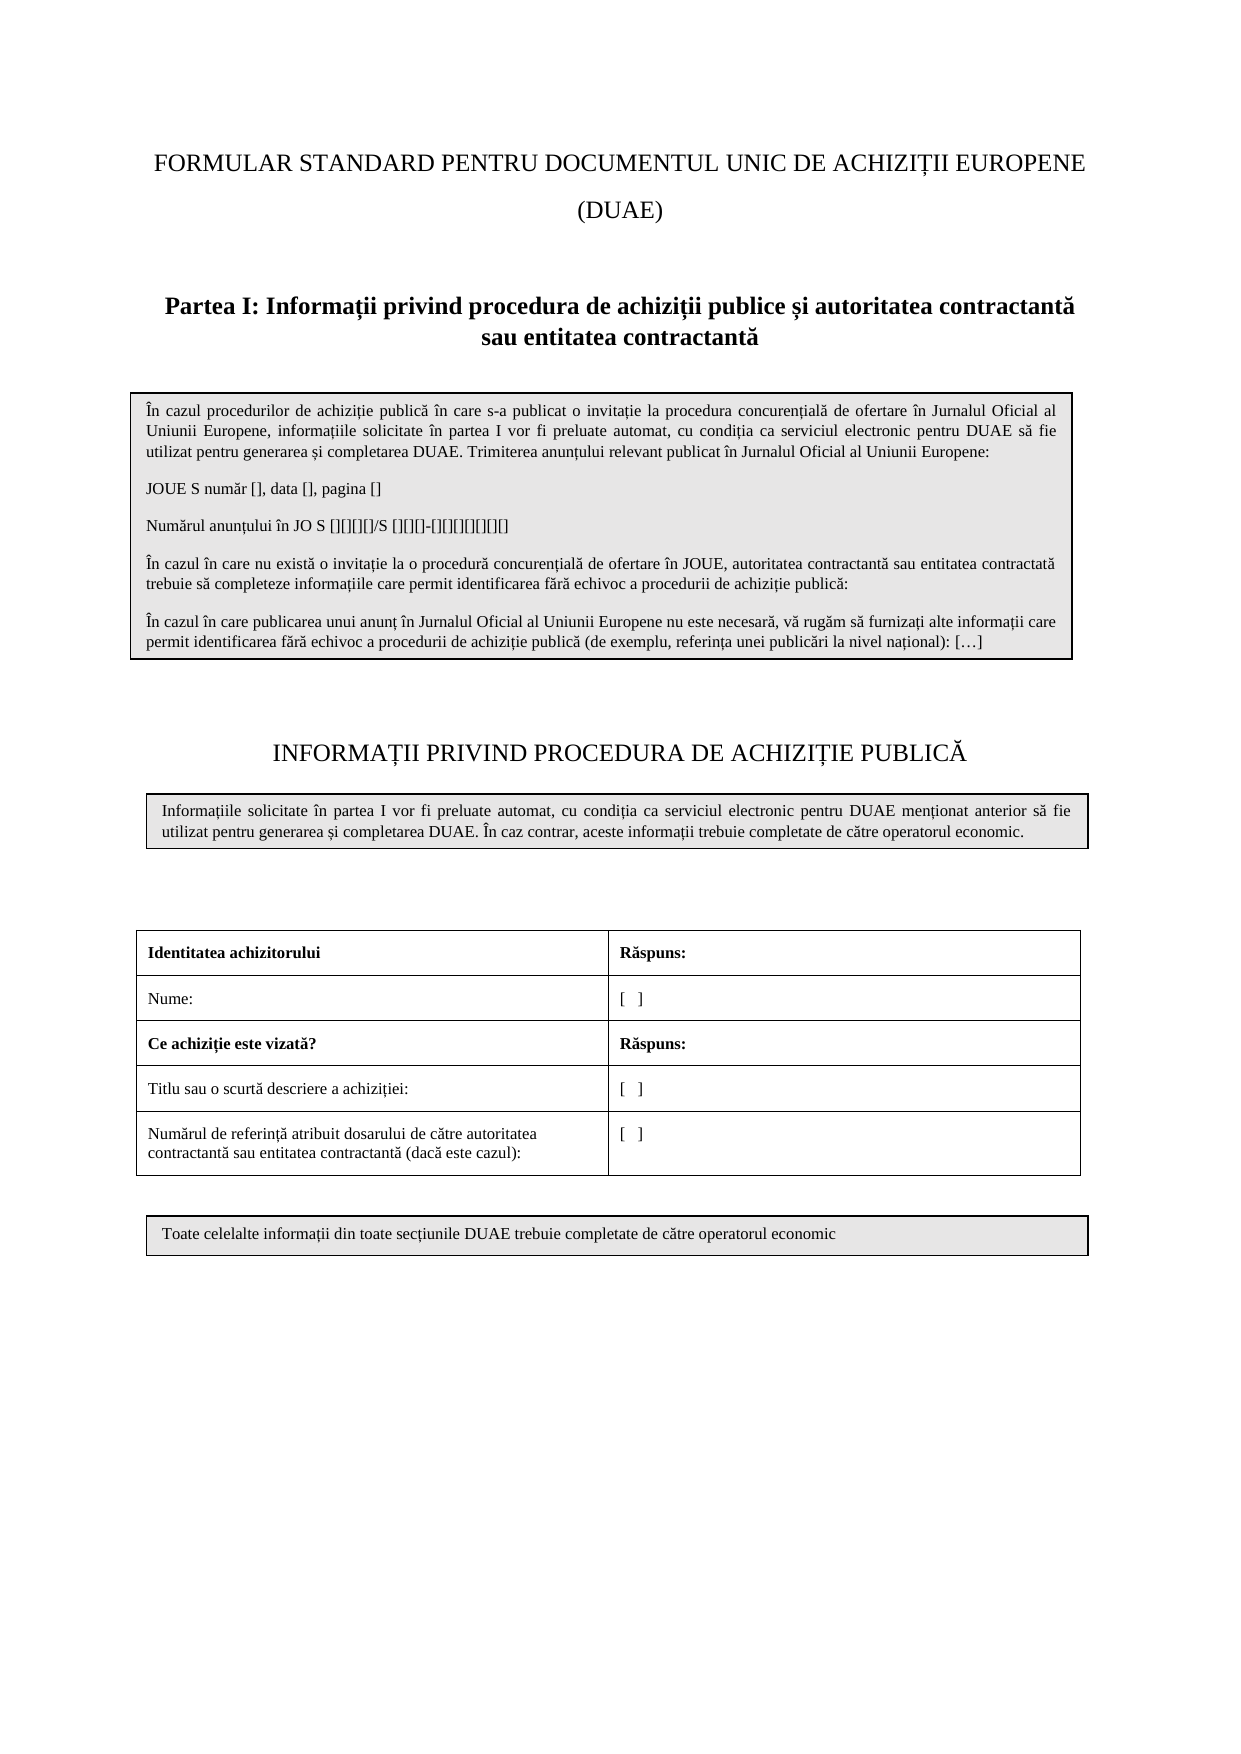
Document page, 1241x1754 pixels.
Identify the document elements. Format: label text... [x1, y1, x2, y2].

text FORMULAR STANDARD PENTRU DOCUMENTUL UNIC DE ACHIZIȚII EUROPENE [148, 148, 1093, 176]
text (DUAE) [148, 195, 1093, 224]
table_cell Numărul de referință atribuit dosarului de către autoritatea contractantă sau entitatea contractantă (dacă este cazul): [137, 1112, 608, 1175]
table_cell Ce achiziție este vizată? [137, 1021, 608, 1065]
table_cell [ ] [609, 1066, 1080, 1111]
table_cell Răspuns: [609, 1021, 1080, 1065]
table_cell Titlu sau o scurtă descriere a achiziției: [137, 1066, 608, 1111]
text Partea I: Informații privind procedura de achiziții publice și autoritatea contractantă sau entitatea contractantă [148, 291, 1093, 351]
table_cell Nume: [137, 976, 608, 1020]
table_header Răspuns: [609, 931, 1080, 975]
text INFORMAȚII PRIVIND PROCEDURA DE ACHIZIȚIE PUBLICĂ [148, 738, 1093, 767]
table_header Identitatea achizitorului [137, 931, 608, 975]
table_cell [ ] [609, 976, 1080, 1020]
table_cell [ ] [609, 1112, 1080, 1175]
